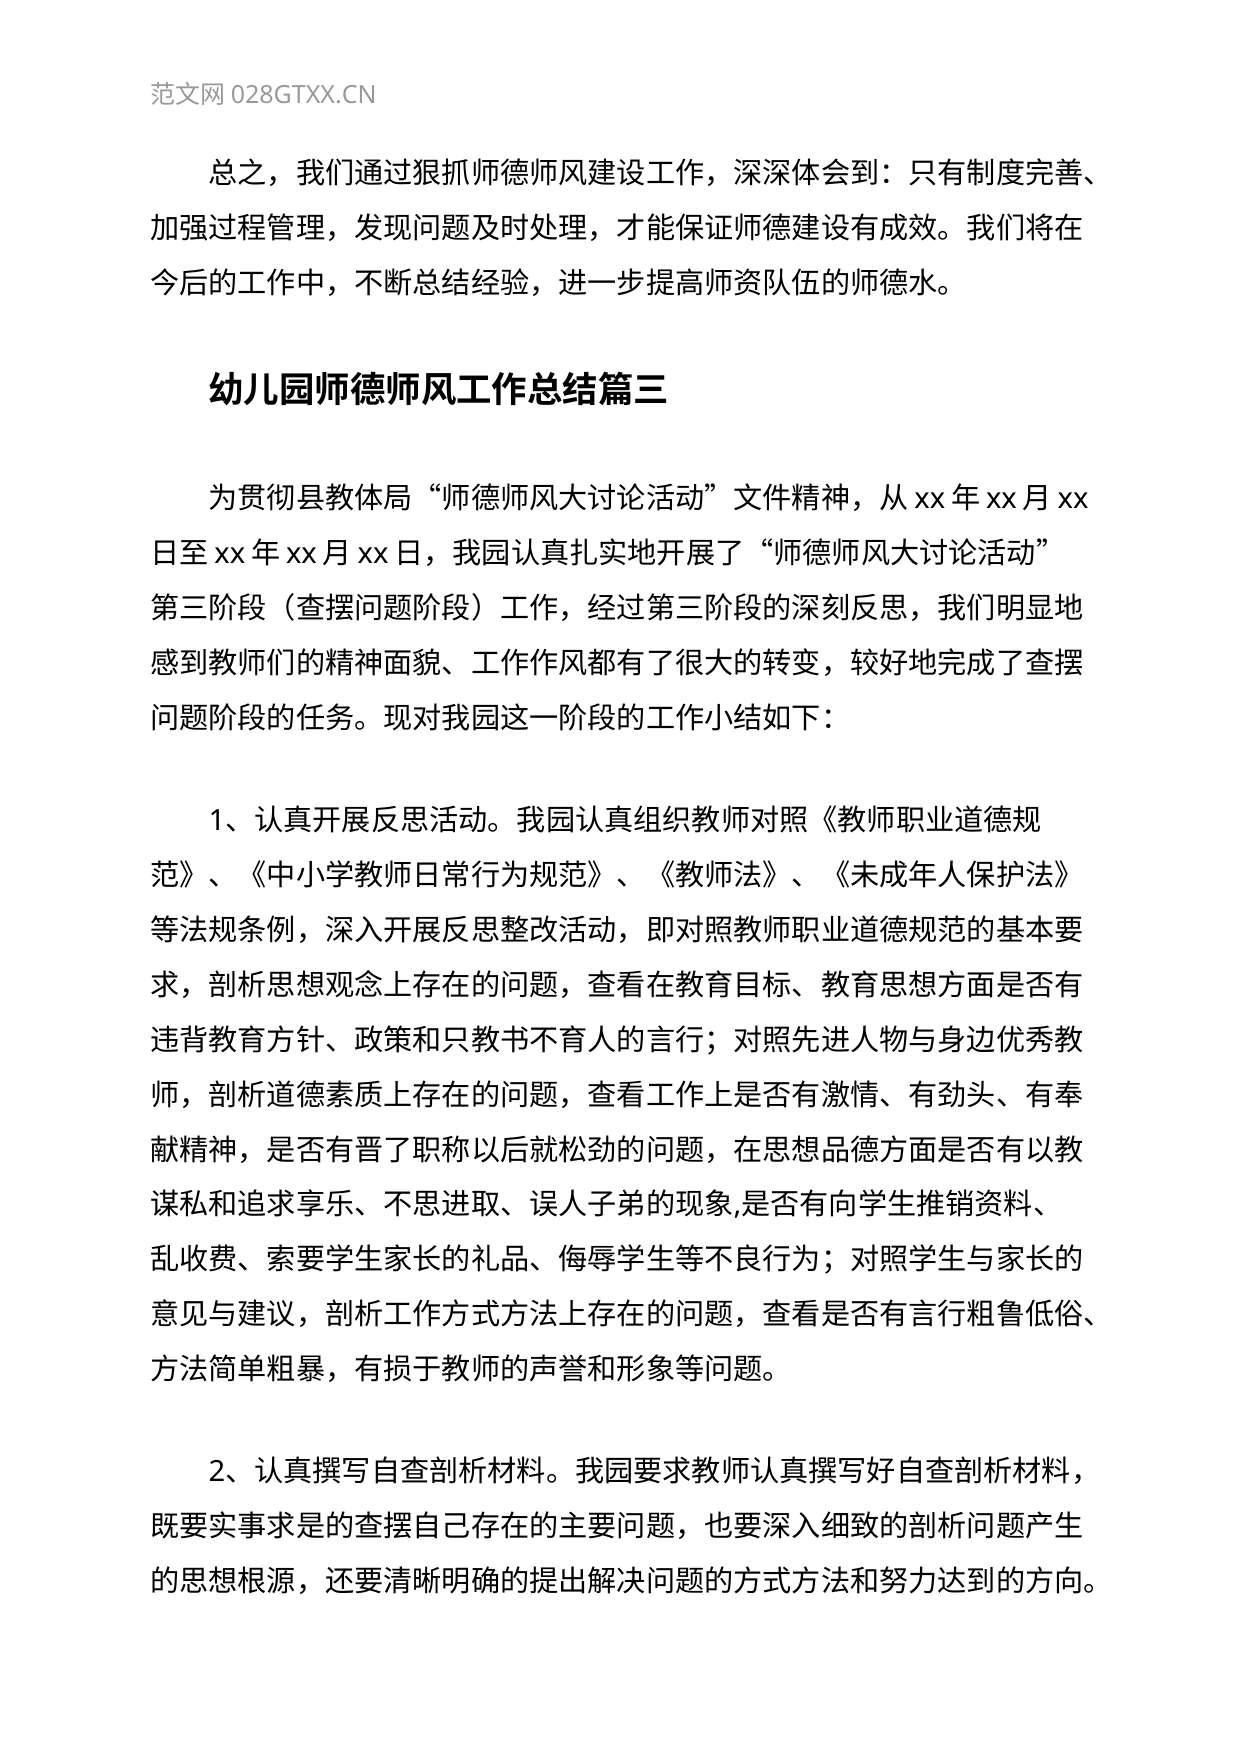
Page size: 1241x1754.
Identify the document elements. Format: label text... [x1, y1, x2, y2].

text 为贯彻县教体局“师德师风大讨论活动”文件精神，从xx年xx月xx日至xx年xx月xx日，我园认真扎实地开展了“师德师风大讨论活动”第三阶段（查摆问题阶段）工作，经过第三阶段的深刻反思，我们明显地感到教师们的精神面貌、工作作风都有了很大的转变，较好地完成了查摆问题阶段的任务。现对我园这一阶段的工作小结如下： [150, 475, 1090, 737]
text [150, 1447, 1090, 1600]
text 幼儿园师德师风工作总结篇三 [150, 362, 1090, 413]
text 1、认真开展反思活动。我园认真组织教师对照《教师职业道德规范》、《中小学教师日常行为规范》、《教师法》、《未成年人保护法》等法规条例，深入开展反思整改活动，即对照教师职业道德规范的基本要求，剖析思想观念上存在的问题，查看在教育目标、教育思想方面是否有违背教育方针、政策和只教书不育人的言行；对照先进人物与身边优秀教师，剖析道德素质上存在的问题，查看工作上是否有激情、有劲头、有奉献精神，是否有晋了职称以后就松劲的问题，在思想品德方面是否有以教谋私和追求享乐、不思进取、误人子弟的现象,是否有向学生推销资料、乱收费、索要学生家长的礼品、侮辱学生等不良行为；对照学生与家长的意见与建议，剖析工作方式方法上存在的问题，查看是否有言行粗鲁低俗、方法简单粗暴，有损于教师的声誉和形象等问题。 [150, 797, 1090, 1388]
text 总之，我们通过狠抓师德师风建设工作，深深体会到：只有制度完善、加强过程管理，发现问题及时处理，才能保证师德建设有成效。我们将在今后的工作中，不断总结经验，进一步提高师资队伍的师德水。 [150, 150, 1090, 302]
